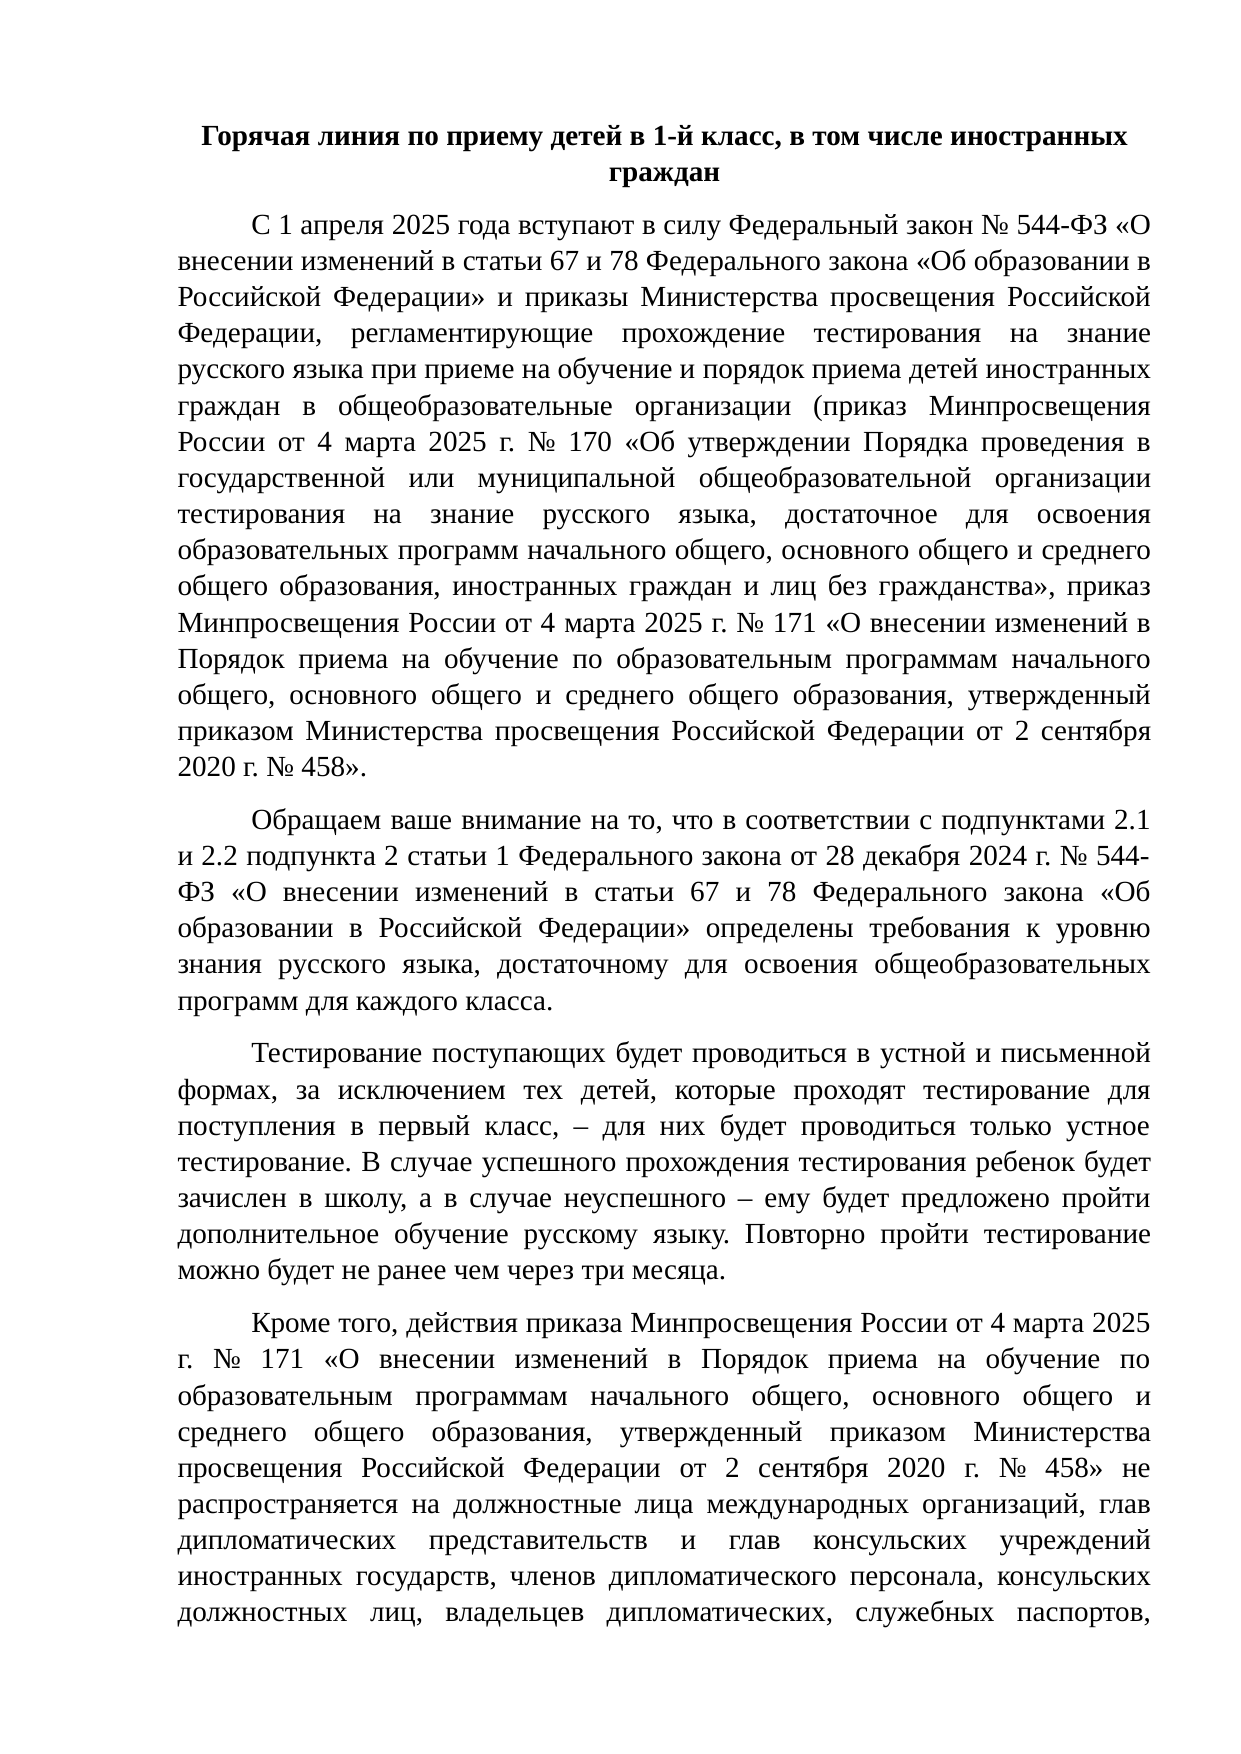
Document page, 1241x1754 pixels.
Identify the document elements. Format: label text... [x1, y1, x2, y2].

text С 1 апреля 2025 года вступают в силу Федеральный закон № 544-ФЗ «О внесении изменений в статьи 67 и 78 Федерального закона «Об образовании в Российской Федерации» и приказы Министерства просвещения Российской Федерации, регламентирующие прохождение тестирования на знание русского языка при приеме на обучение и порядок приема детей иностранных граждан в общеобразовательные организации (приказ Минпросвещения России от 4 марта 2025 г. № 170 «Об утверждении Порядка проведения в государственной или муниципальной общеобразовательной организации тестирования на знание русского языка, достаточное для освоения образовательных программ начального общего, основного общего и среднего общего образования, иностранных граждан и лиц без гражданства», приказ Минпросвещения России от 4 марта 2025 г. № 171 «О внесении изменений в Порядок приема на обучение по образовательным программам начального общего, основного общего и среднего общего образования, утвержденный приказом Министерства просвещения Российской Федерации от 2 сентября 2020 г. № 458». [177, 207, 1152, 783]
text Горячая линия по приему детей в 1-й класс, в том числе иностранных граждан [177, 118, 1152, 188]
text Тестирование поступающих будет проводиться в устной и письменной формах, за исключением тех детей, которые проходят тестирование для поступления в первый класс, – для них будет проводиться только устное тестирование. В случае успешного прохождения тестирования ребенок будет зачислен в школу, а в случае неуспешного – ему будет предложено пройти дополнительное обучение русскому языку. Повторно пройти тестирование можно будет не ранее чем через три месяца. [177, 1036, 1152, 1286]
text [177, 1305, 1152, 1628]
text Обращаем ваше внимание на то, что в соответствии с подпунктами 2.1 и 2.2 подпункта 2 статьи 1 Федерального закона от 28 декабря 2024 г. № 544- ФЗ «О внесении изменений в статьи 67 и 78 Федерального закона «Об образовании в Российской Федерации» определены требования к уровню знания русского языка, достаточному для освоения общеобразовательных программ для каждого класса. [177, 802, 1152, 1016]
